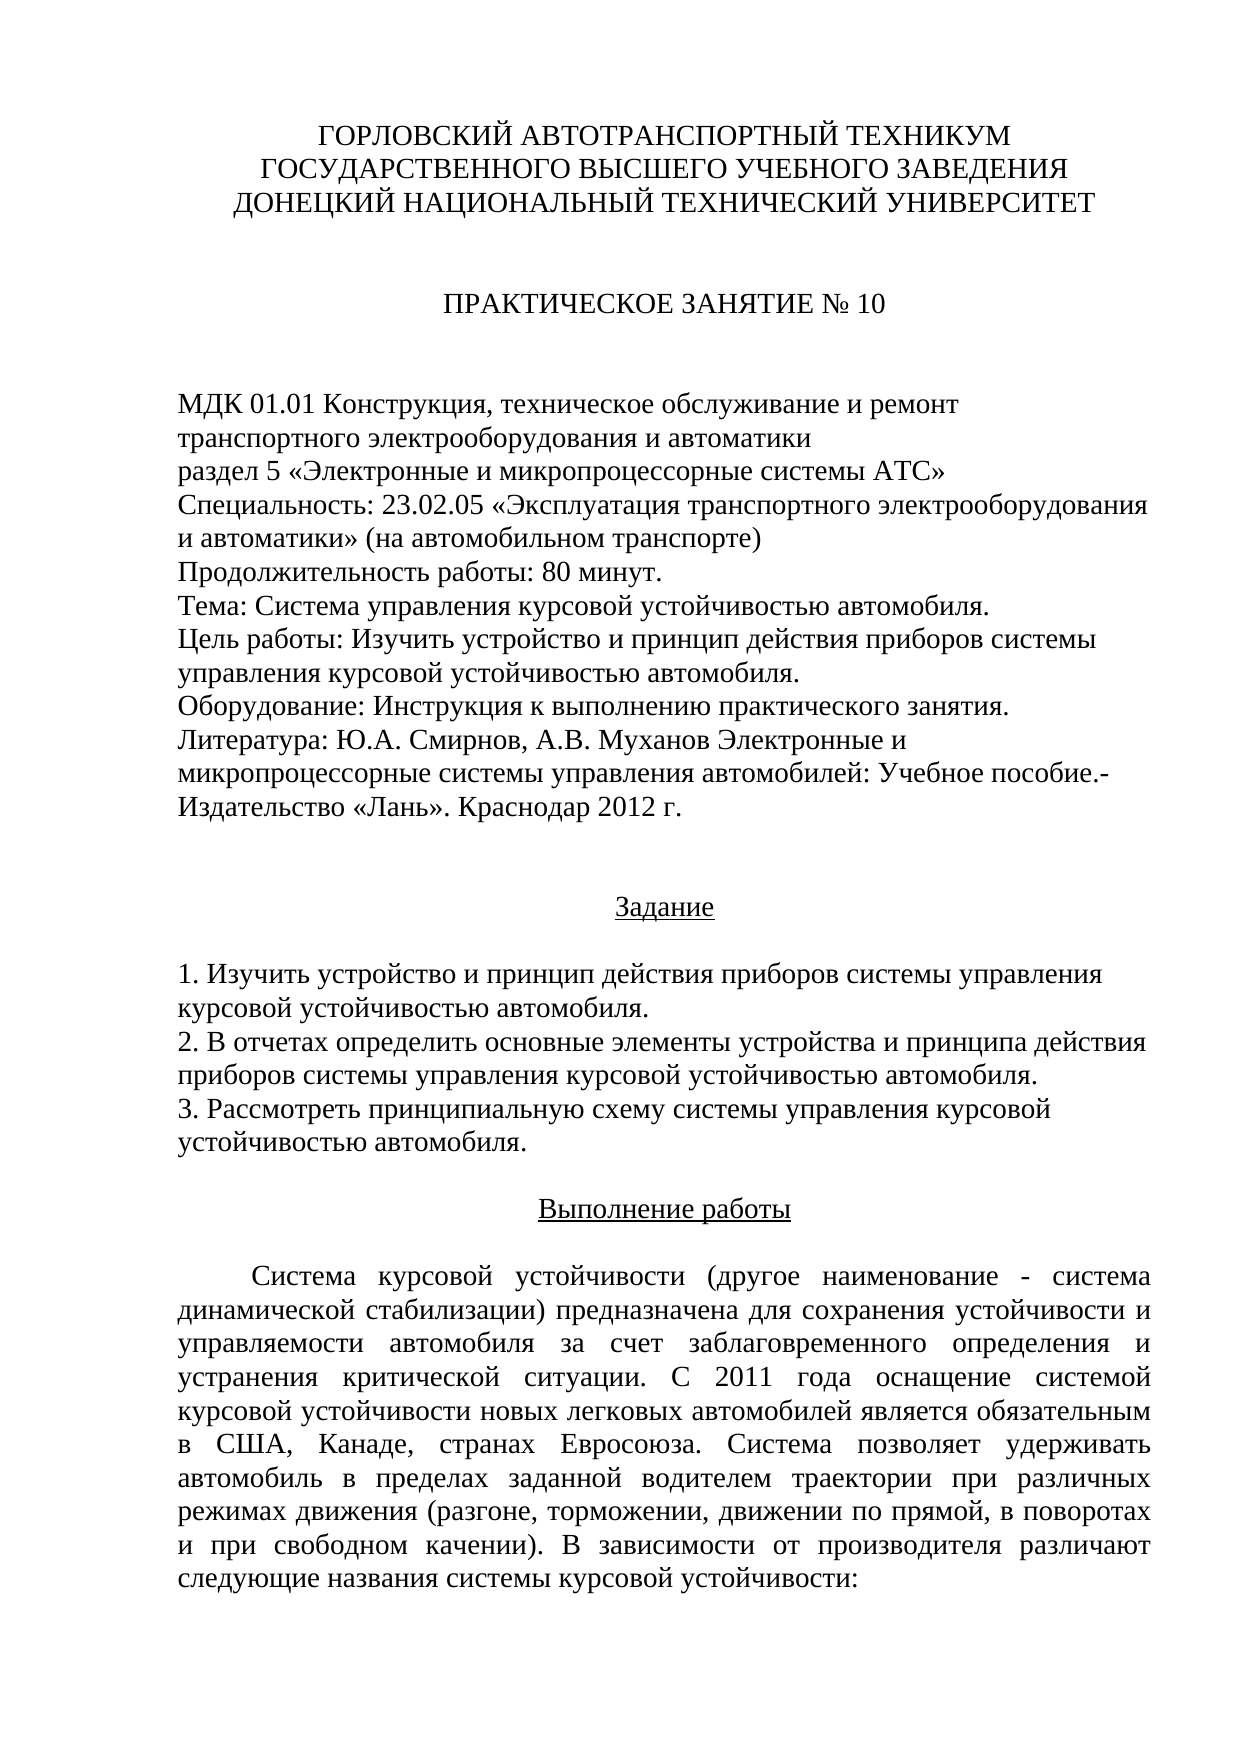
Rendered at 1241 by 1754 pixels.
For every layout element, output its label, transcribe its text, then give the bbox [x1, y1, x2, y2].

text Тема: Система управления курсовой устойчивостью автомобиля. [177, 588, 1152, 621]
text Цель работы: Изучить устройство и принцип действия приборов системы управления курсовой устойчивостью автомобиля. [177, 621, 1152, 688]
text Задание [177, 889, 1152, 923]
text ГОСУДАРСТВЕННОГО ВЫСШЕГО УЧЕБНОГО ЗАВЕДЕНИЯ [177, 152, 1152, 185]
text Специальность: 23.02.05 «Эксплуатация транспортного электрооборудования и автоматики» (на автомобильном транспорте) [177, 487, 1152, 554]
text МДК 01.01 Конструкция, техническое обслуживание и ремонт [177, 386, 1152, 420]
text ПРАКТИЧЕСКОЕ ЗАНЯТИЕ № 10 [177, 286, 1152, 319]
text ГОРЛОВСКИЙ АВТОТРАНСПОРТНЫЙ ТЕХНИКУМ [177, 118, 1152, 152]
text 3. Рассмотреть принципиальную схему системы управления курсовой устойчивостью автомобиля. [177, 1091, 1152, 1158]
text Система курсовой устойчивости (другое наименование - система динамической стабилизации) предназначена для сохранения устойчивости и управляемости автомобиля за счет заблаговременного определения и устранения критической ситуации. С 2011 года оснащение системой курсовой устойчивости новых легковых автомобилей является обязательным в США, Канаде, странах Евросоюза. Система позволяет удерживать автомобиль в пределах заданной водителем траектории при различных режимах движения (разгоне, торможении, движении по прямой, в поворотах и ​​при свободном качении). В зависимости от производителя различают следующие названия системы курсовой устойчивости: [177, 1258, 1152, 1594]
text Продолжительность работы: 80 минут. [177, 554, 1152, 588]
text 2. В отчетах определить основные элементы устройства и принципа действия приборов системы управления курсовой устойчивостью автомобиля. [177, 1024, 1152, 1091]
text Литература: Ю.А. Смирнов, А.В. Муханов Электронные и микропроцессорные системы управления автомобилей: Учебное пособие.- Издательство «Лань». Краснодар 2012 г. [177, 722, 1152, 822]
text транспортного электрооборудования и автоматики [177, 420, 1152, 453]
text раздел 5 «Электронные и микропроцессорные системы АТС» [177, 453, 1152, 487]
text 1. Изучить устройство и принцип действия приборов системы управления курсовой устойчивостью автомобиля. [177, 957, 1152, 1024]
text Выполнение работы [177, 1191, 1152, 1225]
text Оборудование: Инструкция к выполнению практического занятия. [177, 688, 1152, 722]
text ДОНЕЦКИЙ НАЦИОНАЛЬНЫЙ ТЕХНИЧЕСКИЙ УНИВЕРСИТЕТ [177, 185, 1152, 219]
